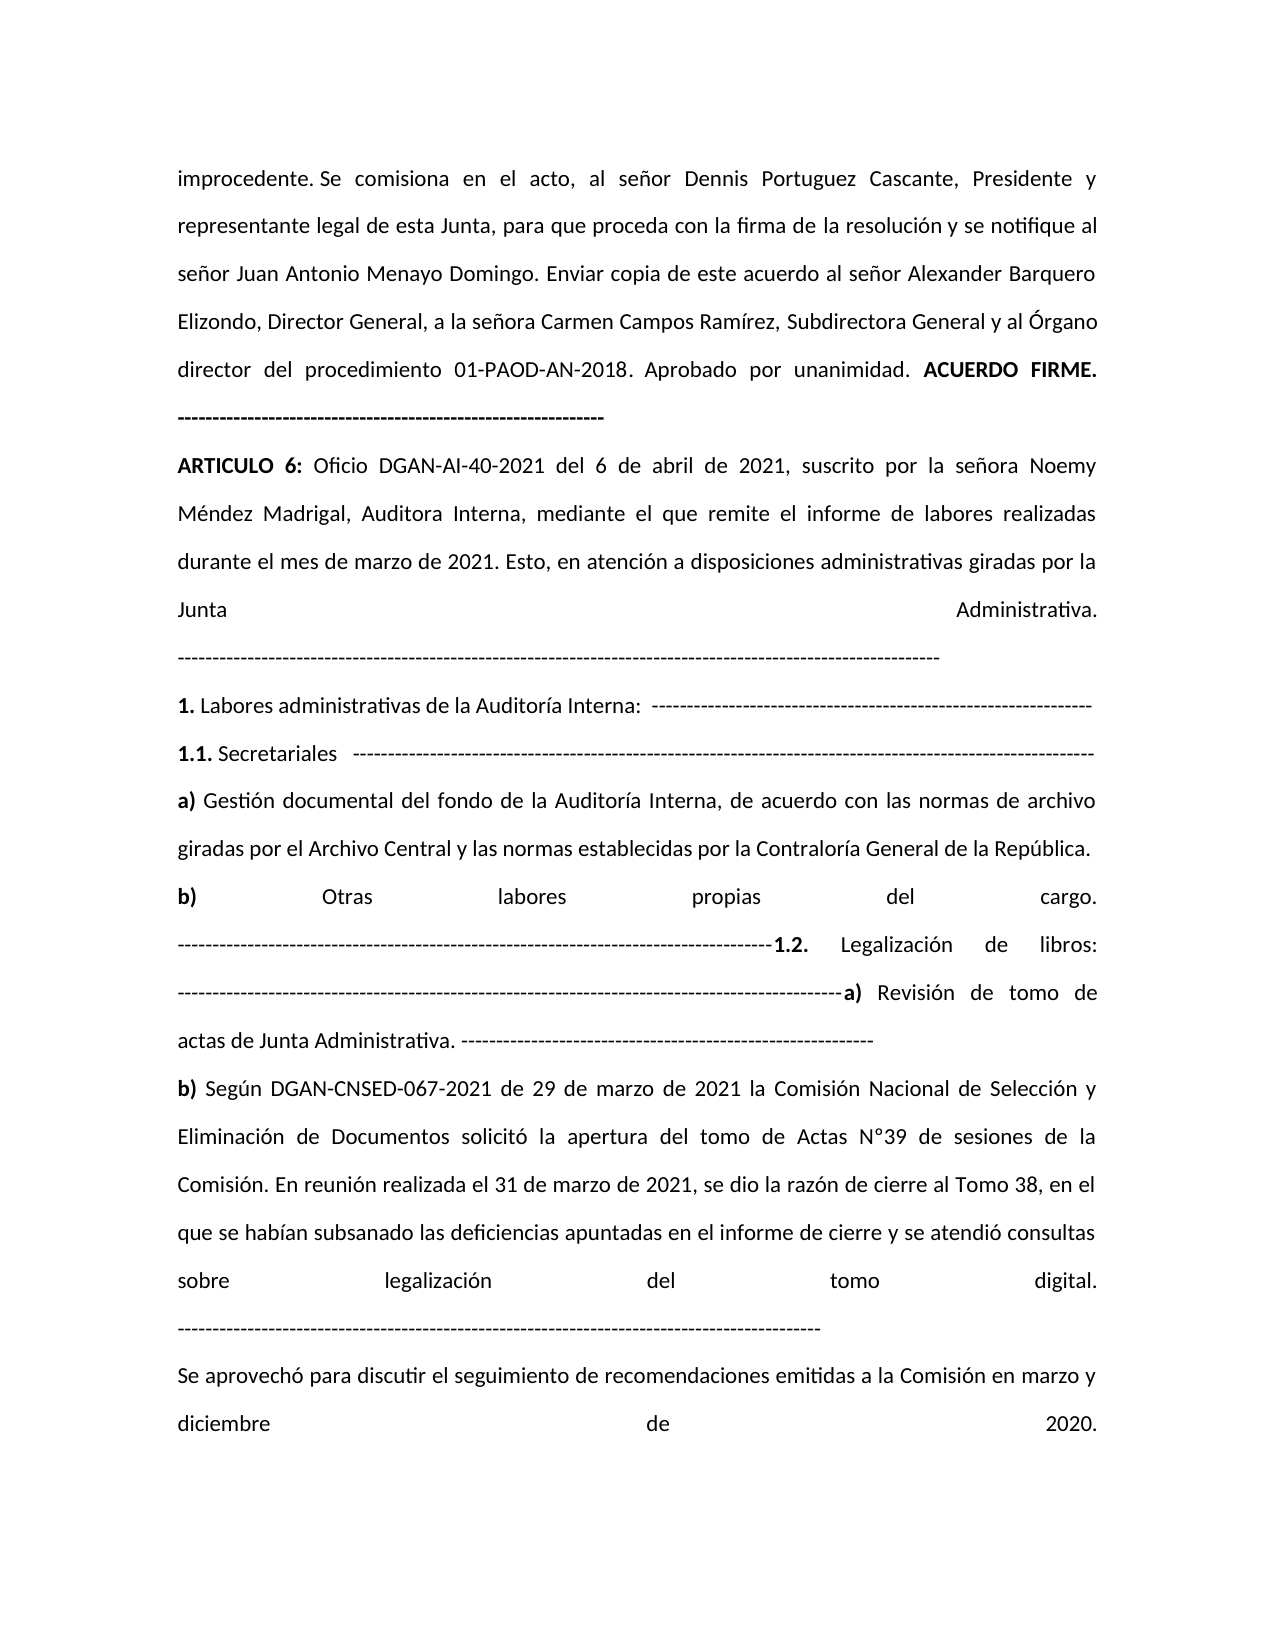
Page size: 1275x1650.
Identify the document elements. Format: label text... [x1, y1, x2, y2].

text a) Gestión documental del fondo de la Auditoría Interna, de acuerdo con las normas de archivo giradas por el Archivo Central y las normas establecidas por la Contraloría General de la República. [177, 771, 1098, 866]
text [177, 148, 1098, 435]
text ARTICULO 6: Oficio DGAN-AI-40-2021 del 6 de abril de 2021, suscrito por la señora Noemy Méndez Madrigal, Auditora Interna, mediante el que remite el informe de labores realizadas durante el mes de marzo de 2021. Esto, en atención a disposiciones administrativas giradas por la Junta Administrativa. ------------------------------------------------------------------------------------------------------------- [177, 435, 1098, 675]
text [177, 1346, 1098, 1441]
text 1.1. Secretariales ---------------------------------------------------------------------------------------------------------- [177, 723, 1098, 771]
text 1. Labores administrativas de la Auditoría Interna: --------------------------------------------------------------- [177, 675, 1098, 723]
text b) Otras labores propias del cargo. -------------------------------------------------------------------------------------1.2. Legalización de libros: -----------------------------------------------------------------------------------------------a) Revisión de tomo de actas de Junta Administrativa. ----------------------------------------------------------- [177, 866, 1098, 1058]
text b) Según DGAN-CNSED-067-2021 de 29 de marzo de 2021 la Comisión Nacional de Selección y Eliminación de Documentos solicitó la apertura del tomo de Actas Nº39 de sesiones de la Comisión. En reunión realizada el 31 de marzo de 2021, se dio la razón de cierre al Tomo 38, en el que se habían subsanado las deficiencias apuntadas en el informe de cierre y se atendió consultas sobre legalización del tomo digital. -------------------------------------------------------------------------------------------- [177, 1058, 1098, 1346]
